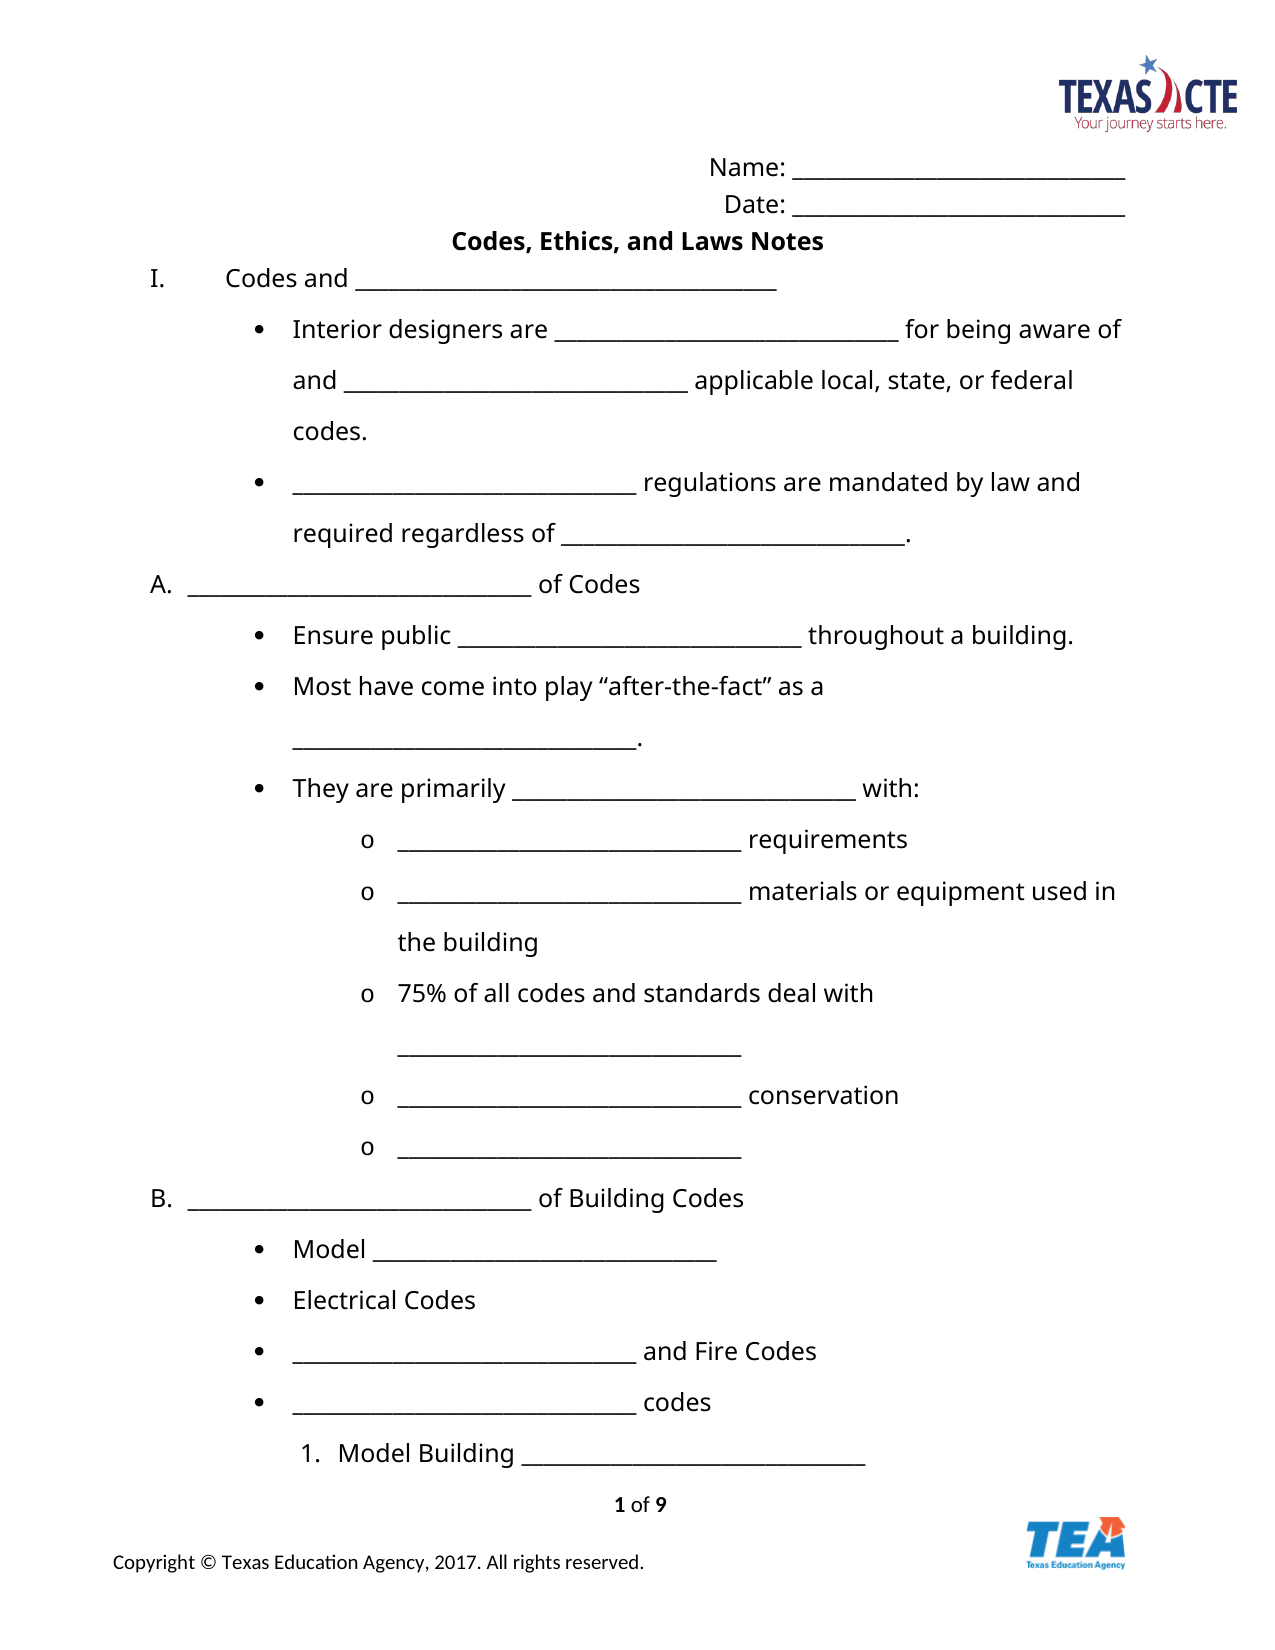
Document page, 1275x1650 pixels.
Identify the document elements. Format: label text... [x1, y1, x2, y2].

text Name: ______________________________ [150, 150, 1125, 184]
list _______________________________ codes [255, 1384, 1125, 1419]
picture [1040, 43, 1256, 143]
list _______________________________ of Codes [150, 567, 1125, 601]
list Most have come into play “after-the-fact” as a _______________________________. [255, 669, 1125, 754]
list _______________________________ materials or equipment used in the building [360, 873, 1125, 958]
list _______________________________ regulations are mandated by law and required regardless of _______________________________. [255, 464, 1125, 549]
list Model _______________________________ [255, 1231, 1125, 1266]
list They are primarily _______________________________ with: [255, 771, 1125, 805]
list Ensure public _______________________________ throughout a building. [255, 618, 1125, 652]
list _______________________________ [360, 1129, 1125, 1163]
list Interior designers are _______________________________ for being aware of and _______________________________ applicable local, state, or federal codes. [255, 311, 1125, 447]
list 75% of all codes and standards deal with _______________________________ [360, 975, 1125, 1061]
list _______________________________ and Fire Codes [255, 1333, 1125, 1368]
text Date: ______________________________ [150, 187, 1125, 221]
list Codes and ______________________________________ [150, 260, 1125, 294]
list Electrical Codes [255, 1282, 1125, 1317]
list Model Building _______________________________ [300, 1436, 1125, 1470]
text Codes, Ethics, and Laws Notes [150, 223, 1125, 258]
list _______________________________ requirements [360, 822, 1125, 856]
list _______________________________ conservation [360, 1078, 1125, 1112]
list _______________________________ of Building Codes [150, 1180, 1125, 1214]
picture [1026, 1517, 1125, 1570]
